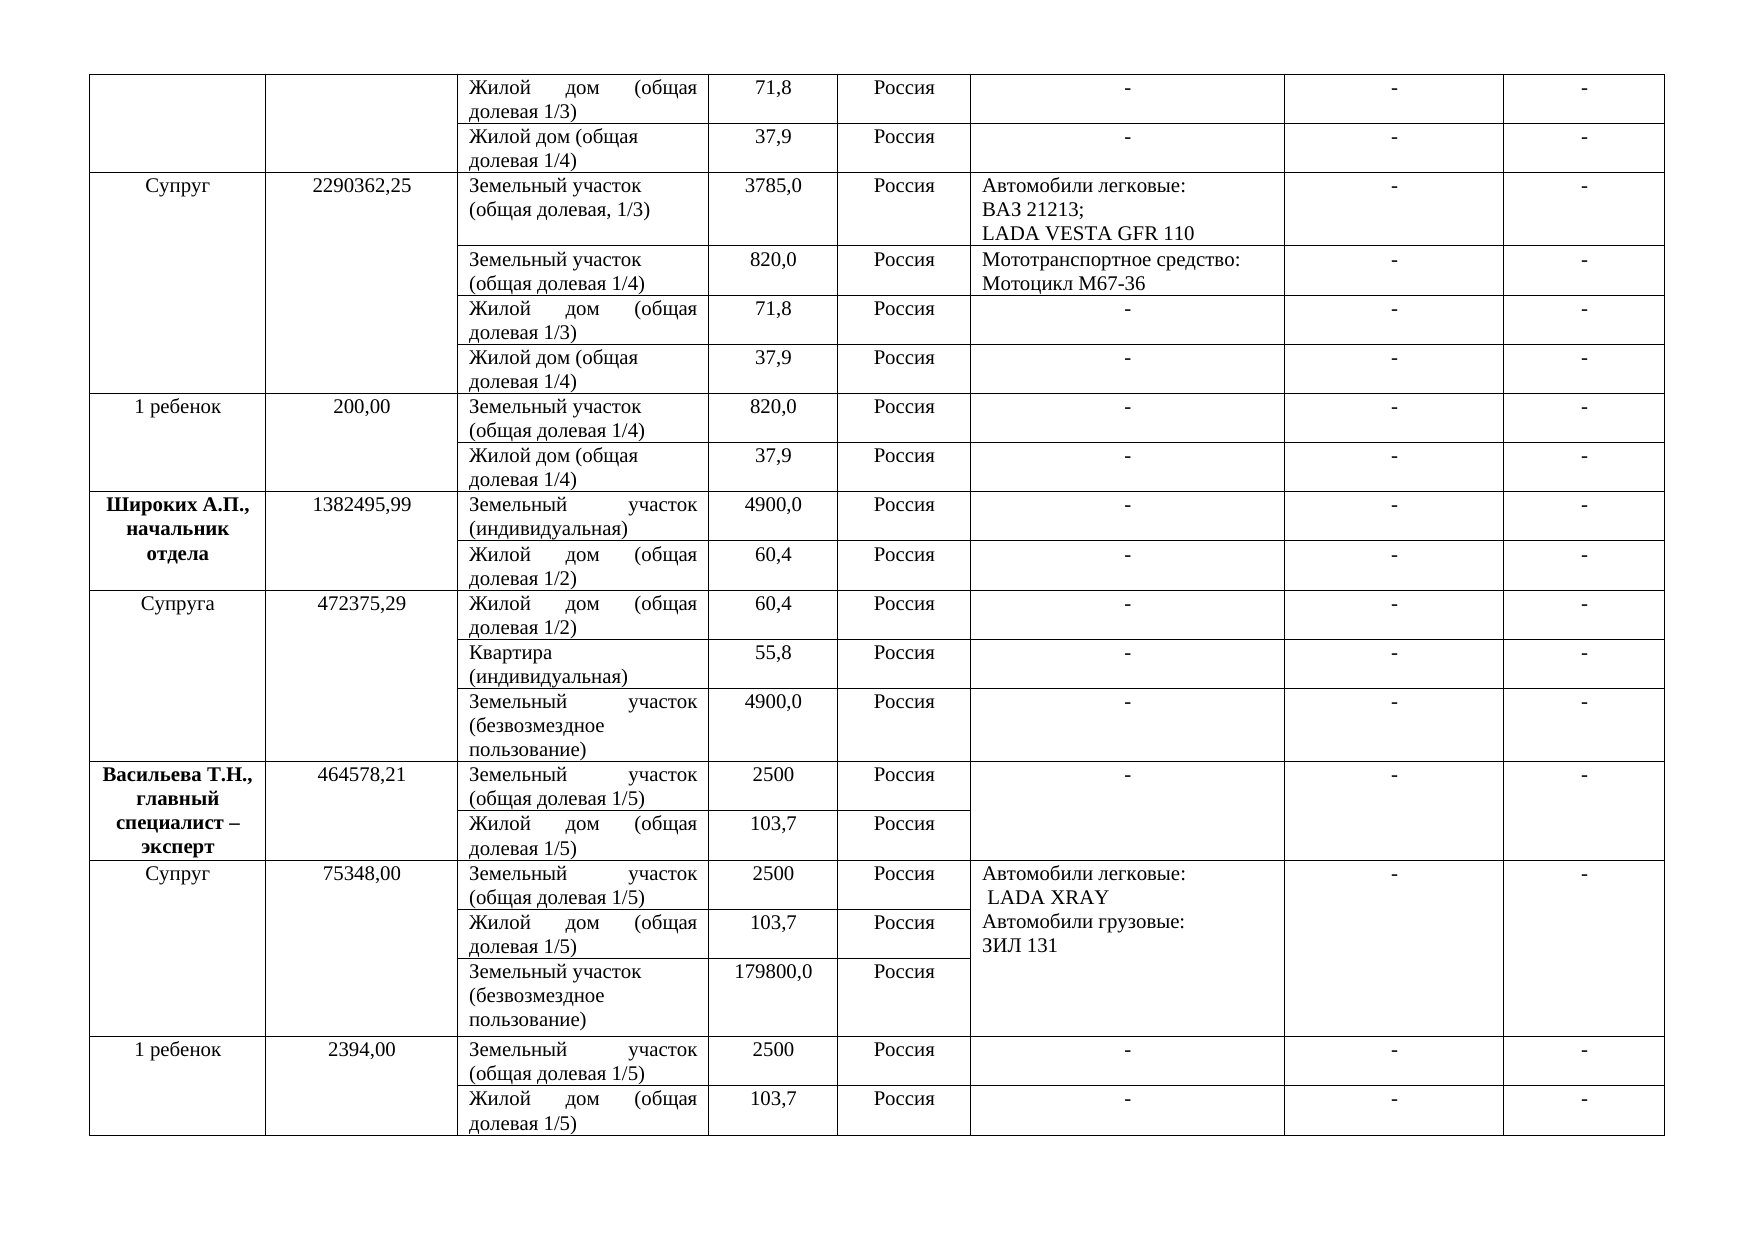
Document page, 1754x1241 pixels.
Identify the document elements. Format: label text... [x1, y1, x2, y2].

table_cell Жилой дом (общая долевая 1/4) [458, 124, 708, 172]
table_cell - [971, 689, 1284, 761]
table_cell 2500 [709, 762, 837, 810]
table_cell 2290362,25 [266, 173, 457, 393]
table_cell - [971, 443, 1284, 491]
table_cell Россия [838, 75, 970, 123]
table_cell Земельный участок (безвозмездное пользование) [458, 959, 708, 1036]
table_cell 2500 [709, 1037, 837, 1085]
table_cell Васильева Т.Н., главный специалист –эксперт [90, 762, 265, 859]
table_cell 71,8 [709, 75, 837, 123]
table_cell - [1285, 591, 1503, 639]
table_cell Россия [838, 246, 970, 294]
table_cell 464578,21 [266, 762, 457, 859]
table_cell Россия [838, 492, 970, 540]
table_cell - [971, 1037, 1284, 1085]
table_cell 3785,0 [709, 173, 837, 245]
table_cell - [1285, 394, 1503, 442]
table_cell - [1504, 1086, 1664, 1134]
table_cell - [1504, 640, 1664, 688]
table_cell - [1285, 345, 1503, 393]
table_cell Россия [838, 541, 970, 589]
table_cell Автомобили легковые: LADA XRAY Автомобили грузовые: ЗИЛ 131 [971, 861, 1284, 1036]
table_cell - [1504, 1037, 1664, 1085]
table_cell 37,9 [709, 345, 837, 393]
table_cell - [1285, 296, 1503, 344]
table_cell Жилой дом (общая долевая 1/3) [458, 75, 708, 123]
table_cell Россия [838, 689, 970, 761]
table_cell Жилой дом (общая долевая 1/2) [458, 541, 708, 589]
table_cell Россия [838, 640, 970, 688]
table_cell 1 ребенок [90, 394, 265, 491]
table_cell 103,7 [709, 1086, 837, 1134]
table_cell - [1504, 124, 1664, 172]
table_cell - [971, 1086, 1284, 1134]
table_cell Жилой дом (общая долевая 1/3) [458, 296, 708, 344]
table_cell 179800,0 [709, 959, 837, 1036]
table_cell Квартира (индивидуальная) [458, 640, 708, 688]
table_cell Земельный участок (общая долевая, 1/3) [458, 173, 708, 245]
table_cell Россия [838, 345, 970, 393]
table_cell - [1285, 492, 1503, 540]
table_cell - [1504, 492, 1664, 540]
table_cell Россия [838, 762, 970, 810]
table_cell - [1285, 762, 1503, 859]
table_cell Россия [838, 124, 970, 172]
table_cell Супруг [90, 173, 265, 393]
table_cell - [1504, 246, 1664, 294]
table_cell - [1504, 541, 1664, 589]
table_cell - [1285, 541, 1503, 589]
table_cell - [1285, 124, 1503, 172]
table_cell Россия [838, 173, 970, 245]
table_cell Жилой дом (общая долевая 1/5) [458, 910, 708, 958]
table_cell Россия [838, 910, 970, 958]
table_cell - [1285, 861, 1503, 1036]
table_cell 37,9 [709, 124, 837, 172]
table_cell - [1285, 246, 1503, 294]
table_cell Россия [838, 591, 970, 639]
table_cell 820,0 [709, 246, 837, 294]
table_cell - [1504, 394, 1664, 442]
table_cell - [1285, 1037, 1503, 1085]
table_cell - [971, 541, 1284, 589]
table_cell 1 ребенок [90, 1037, 265, 1134]
table_cell Супруг [90, 861, 265, 1036]
table_cell Жилой дом (общая долевая 1/5) [458, 1086, 708, 1134]
table_cell Россия [838, 861, 970, 909]
table_cell - [971, 492, 1284, 540]
table_cell 2500 [709, 861, 837, 909]
table_cell Земельный участок (индивидуальная) [458, 492, 708, 540]
table_cell - [1504, 689, 1664, 761]
table_cell 60,4 [709, 591, 837, 639]
table_cell Земельный участок (общая долевая 1/4) [458, 394, 708, 442]
table_cell Россия [838, 811, 970, 859]
table_cell - [1285, 75, 1503, 123]
table_cell 60,4 [709, 541, 837, 589]
table_cell - [971, 762, 1284, 859]
table_cell 4900,0 [709, 492, 837, 540]
table_cell Жилой дом (общая долевая 1/4) [458, 345, 708, 393]
table_cell 200,00 [266, 394, 457, 491]
table_cell Автомобили легковые: ВАЗ 21213; LADA VESTA GFR 110 [971, 173, 1284, 245]
table_cell 37,9 [709, 443, 837, 491]
table_cell Земельный участок (безвозмездное пользование) [458, 689, 708, 761]
table_cell Широких А.П., начальник отдела [90, 492, 265, 589]
table_cell - [971, 345, 1284, 393]
table_cell - [1504, 591, 1664, 639]
table_cell - [971, 296, 1284, 344]
table_cell 820,0 [709, 394, 837, 442]
table_cell Земельный участок (общая долевая 1/5) [458, 1037, 708, 1085]
table_cell 472375,29 [266, 591, 457, 761]
table_cell - [1504, 75, 1664, 123]
table_cell - [1285, 443, 1503, 491]
table_cell Жилой дом (общая долевая 1/4) [458, 443, 708, 491]
table_cell Мототранспортное средство: Мотоцикл М67-36 [971, 246, 1284, 294]
table_cell 1382495,99 [266, 492, 457, 589]
table_cell - [1285, 689, 1503, 761]
table_cell Земельный участок (общая долевая 1/4) [458, 246, 708, 294]
table_cell Земельный участок (общая долевая 1/5) [458, 762, 708, 810]
table_cell Россия [838, 1037, 970, 1085]
table_cell 2394,00 [266, 1037, 457, 1134]
table_cell - [971, 591, 1284, 639]
table_cell Жилой дом (общая долевая 1/2) [458, 591, 708, 639]
table_cell Жилой дом (общая долевая 1/5) [458, 811, 708, 859]
table_cell - [1504, 861, 1664, 1036]
table_cell Россия [838, 443, 970, 491]
table_cell Россия [838, 959, 970, 1036]
table_cell - [1504, 296, 1664, 344]
table_cell 75348,00 [266, 861, 457, 1036]
table_cell - [971, 640, 1284, 688]
table_cell - [1285, 173, 1503, 245]
table_cell - [1504, 173, 1664, 245]
table_cell Супруга [90, 591, 265, 761]
table_cell Россия [838, 394, 970, 442]
table_cell 103,7 [709, 910, 837, 958]
table_cell - [1504, 345, 1664, 393]
table_cell 71,8 [709, 296, 837, 344]
table_cell - [1504, 443, 1664, 491]
table_cell - [971, 394, 1284, 442]
table_cell 4900,0 [709, 689, 837, 761]
table_cell 103,7 [709, 811, 837, 859]
table_cell 55,8 [709, 640, 837, 688]
table_cell - [1285, 640, 1503, 688]
table_cell - [971, 75, 1284, 123]
table_cell Россия [838, 1086, 970, 1134]
table_cell Россия [838, 296, 970, 344]
table_cell - [1504, 762, 1664, 859]
table_cell Земельный участок (общая долевая 1/5) [458, 861, 708, 909]
table_cell - [1285, 1086, 1503, 1134]
table_cell - [971, 124, 1284, 172]
